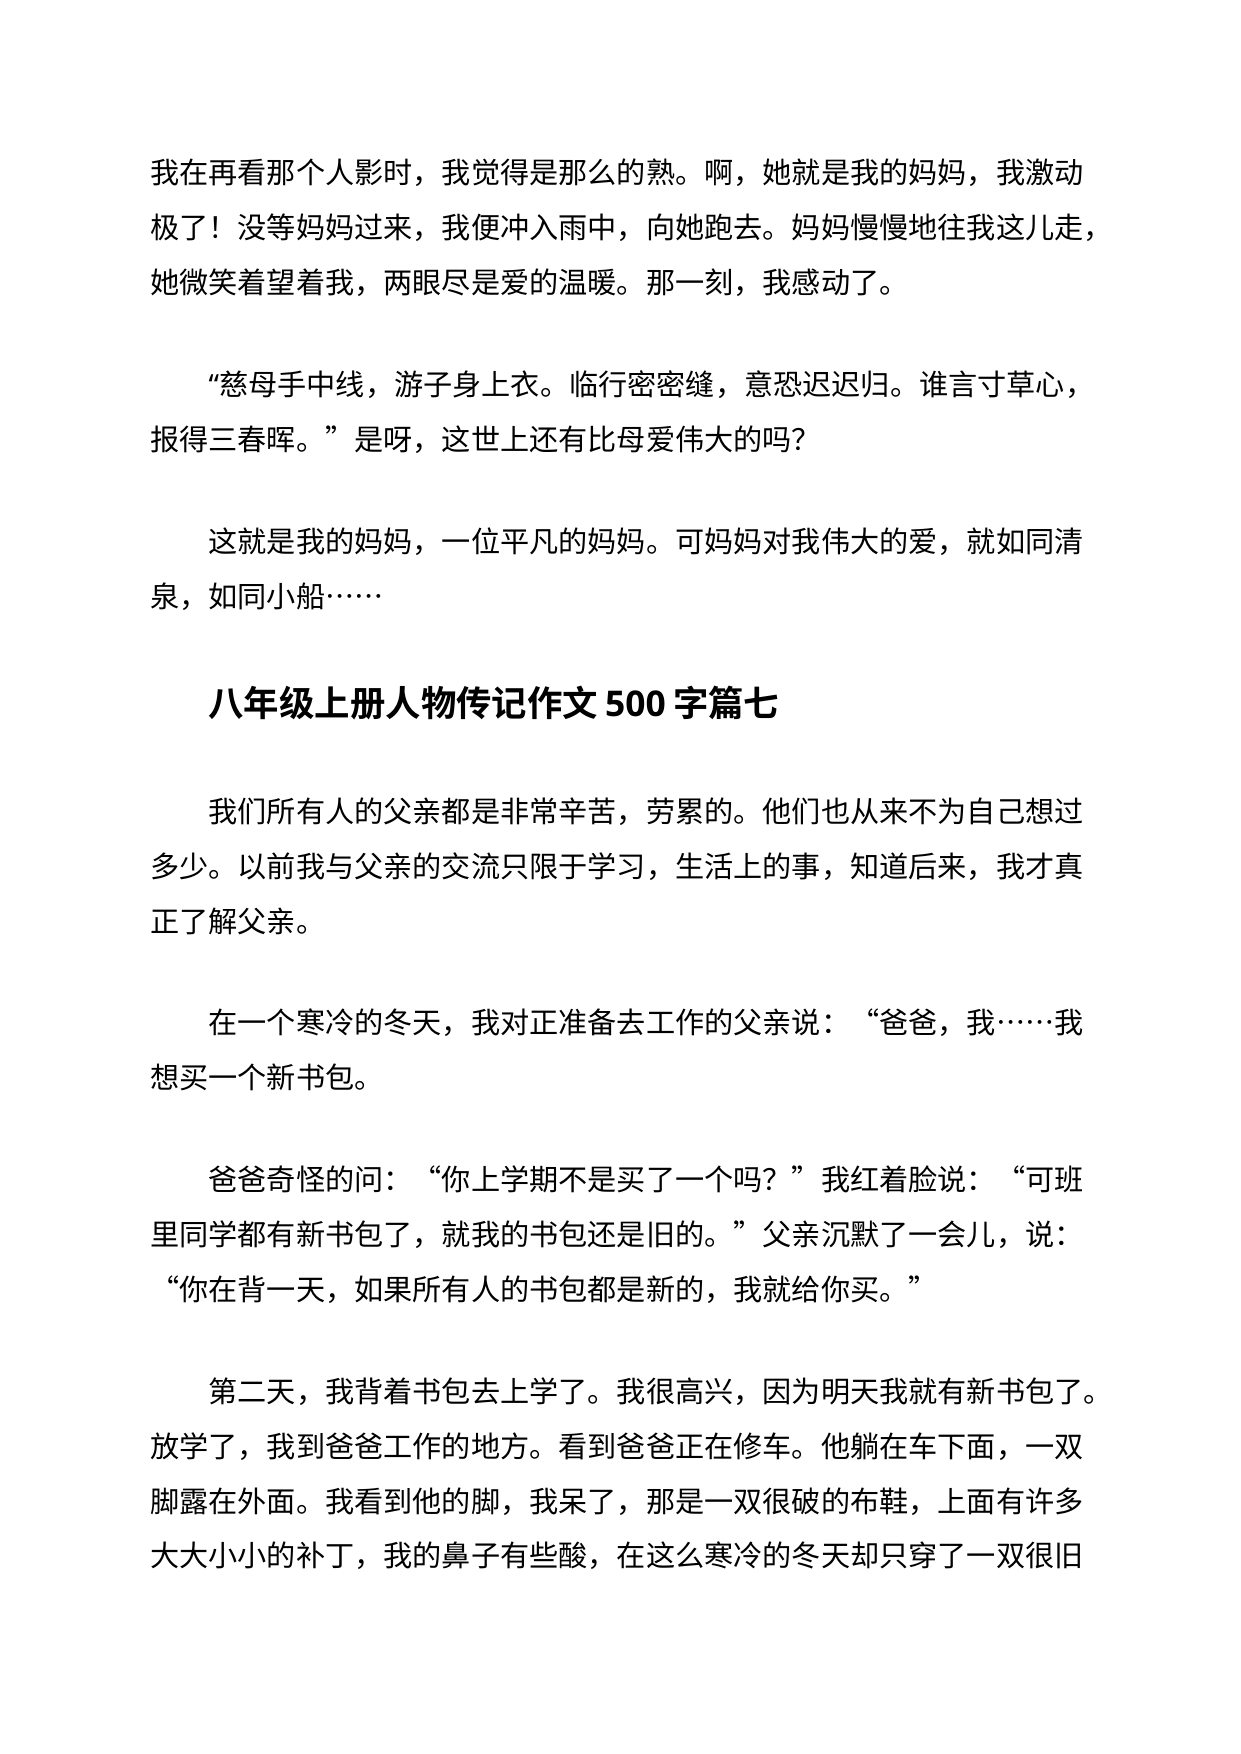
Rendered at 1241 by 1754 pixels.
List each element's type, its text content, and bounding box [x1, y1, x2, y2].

text “慈母手中线，游子身上衣。临行密密缝，意恐迟迟归。谁言寸草心，报得三春晖。”是呀，这世上还有比母爱伟大的吗？ [150, 362, 1090, 459]
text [150, 1368, 1090, 1575]
text 我们所有人的父亲都是非常辛苦，劳累的。他们也从来不为自己想过多少。以前我与父亲的交流只限于学习，生活上的事，知道后来，我才真正了解父亲。 [150, 788, 1090, 941]
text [150, 150, 1090, 302]
text 在一个寒冷的冬天，我对正准备去工作的父亲说：“爸爸，我……我想买一个新书包。 [150, 1000, 1090, 1097]
text 八年级上册人物传记作文500字篇七 [150, 675, 1090, 726]
text 这就是我的妈妈，一位平凡的妈妈。可妈妈对我伟大的爱，就如同清泉，如同小船…… [150, 518, 1090, 616]
text 爸爸奇怪的问：“你上学期不是买了一个吗？”我红着脸说：“可班里同学都有新书包了，就我的书包还是旧的。”父亲沉默了一会儿，说：“你在背一天，如果所有人的书包都是新的，我就给你买。” [150, 1157, 1090, 1309]
